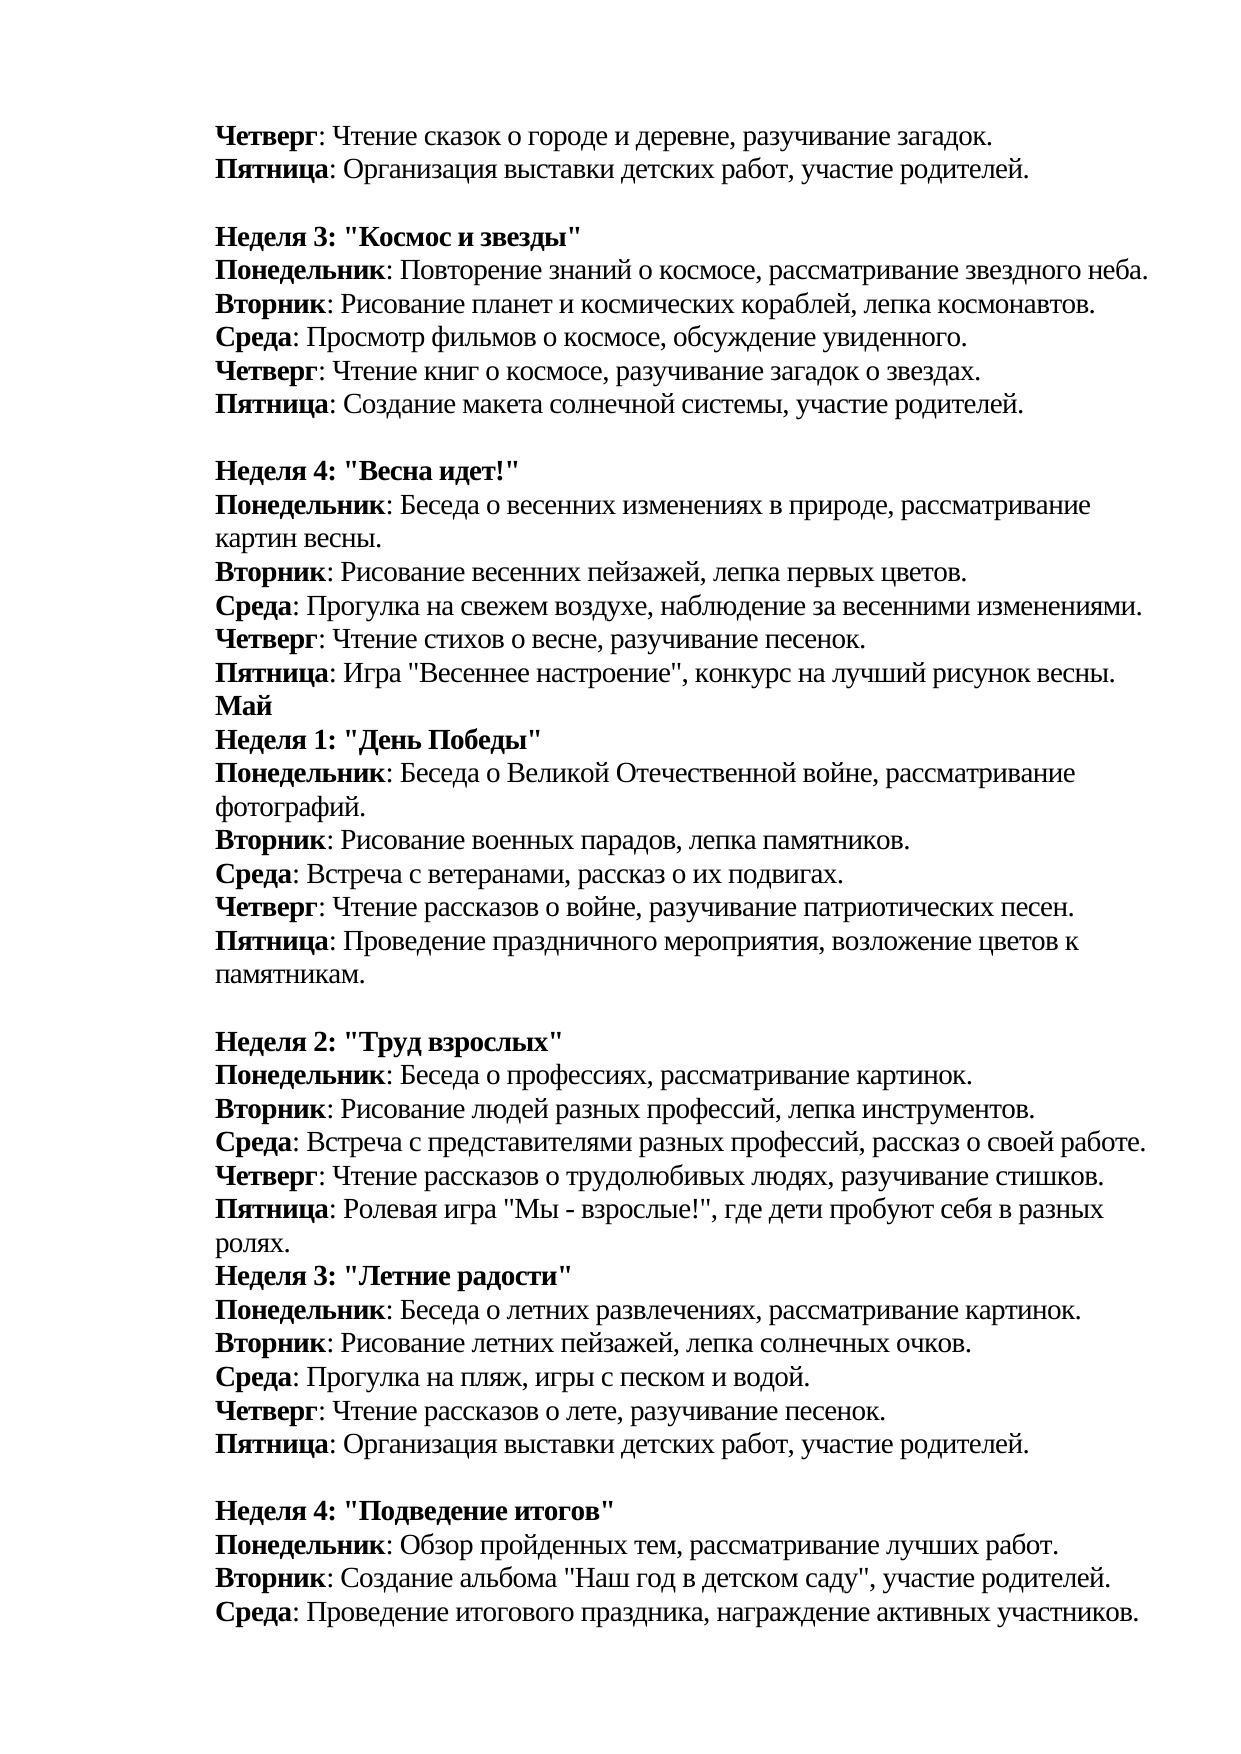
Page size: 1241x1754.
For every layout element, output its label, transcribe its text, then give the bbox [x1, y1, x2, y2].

text Понедельник: Беседа о летних развлечениях, рассматривание картинок. [215, 1292, 1152, 1326]
text Четверг: Чтение книг о космосе, разучивание загадок о звездах. [215, 353, 1152, 386]
text Пятница: Ролевая игра "Мы - взрослые!", где дети пробуют себя в разных ролях. [215, 1191, 1152, 1258]
text Среда: Прогулка на свежем воздухе, наблюдение за весенними изменениями. [215, 588, 1152, 621]
text Понедельник: Беседа о профессиях, рассматривание картинок. [215, 1057, 1152, 1091]
text Пятница: Создание макета солнечной системы, участие родителей. [215, 386, 1152, 420]
text Неделя 3: "Летние радости" [215, 1258, 1152, 1292]
text Четверг: Чтение рассказов о войне, разучивание патриотических песен. [215, 889, 1152, 923]
text Среда: Просмотр фильмов о космосе, обсуждение увиденного. [215, 319, 1152, 353]
text Среда: Проведение итогового праздника, награждение активных участников. [215, 1594, 1152, 1627]
text Понедельник: Беседа о Великой Отечественной войне, рассматривание фотографий. [215, 755, 1152, 822]
text Четверг: Чтение сказок о городе и деревне, разучивание загадок. [215, 118, 1152, 152]
subtitle Май [215, 688, 1152, 722]
text Понедельник: Повторение знаний о космосе, рассматривание звездного неба. [215, 252, 1152, 286]
text Вторник: Создание альбома "Наш год в детском саду", участие родителей. [215, 1560, 1152, 1594]
text Вторник: Рисование планет и космических кораблей, лепка космонавтов. [215, 286, 1152, 319]
text Среда: Встреча с ветеранами, рассказ о их подвигах. [215, 856, 1152, 889]
text Вторник: Рисование летних пейзажей, лепка солнечных очков. [215, 1326, 1152, 1359]
text Вторник: Рисование военных парадов, лепка памятников. [215, 822, 1152, 856]
text Неделя 3: "Космос и звезды" [215, 219, 1152, 252]
text Четверг: Чтение рассказов о лете, разучивание песенок. [215, 1393, 1152, 1426]
text Среда: Прогулка на пляж, игры с песком и водой. [215, 1359, 1152, 1393]
text Пятница: Организация выставки детских работ, участие родителей. [215, 1426, 1152, 1460]
text Среда: Встреча с представителями разных профессий, рассказ о своей работе. [215, 1124, 1152, 1158]
text Пятница: Проведение праздничного мероприятия, возложение цветов к памятникам. [215, 923, 1152, 990]
text Неделя 1: "День Победы" [215, 722, 1152, 755]
text Пятница: Организация выставки детских работ, участие родителей. [215, 152, 1152, 185]
text Вторник: Рисование людей разных профессий, лепка инструментов. [215, 1091, 1152, 1124]
text Неделя 2: "Труд взрослых" [215, 1024, 1152, 1057]
text Понедельник: Обзор пройденных тем, рассматривание лучших работ. [215, 1527, 1152, 1560]
text Понедельник: Беседа о весенних изменениях в природе, рассматривание картин весны. [215, 487, 1152, 554]
text Неделя 4: "Весна идет!" [215, 453, 1152, 487]
text Четверг: Чтение стихов о весне, разучивание песенок. [215, 621, 1152, 655]
text Неделя 4: "Подведение итогов" [215, 1493, 1152, 1527]
text Четверг: Чтение рассказов о трудолюбивых людях, разучивание стишков. [215, 1158, 1152, 1191]
text Вторник: Рисование весенних пейзажей, лепка первых цветов. [215, 554, 1152, 588]
text Пятница: Игра "Весеннее настроение", конкурс на лучший рисунок весны. [215, 655, 1152, 688]
